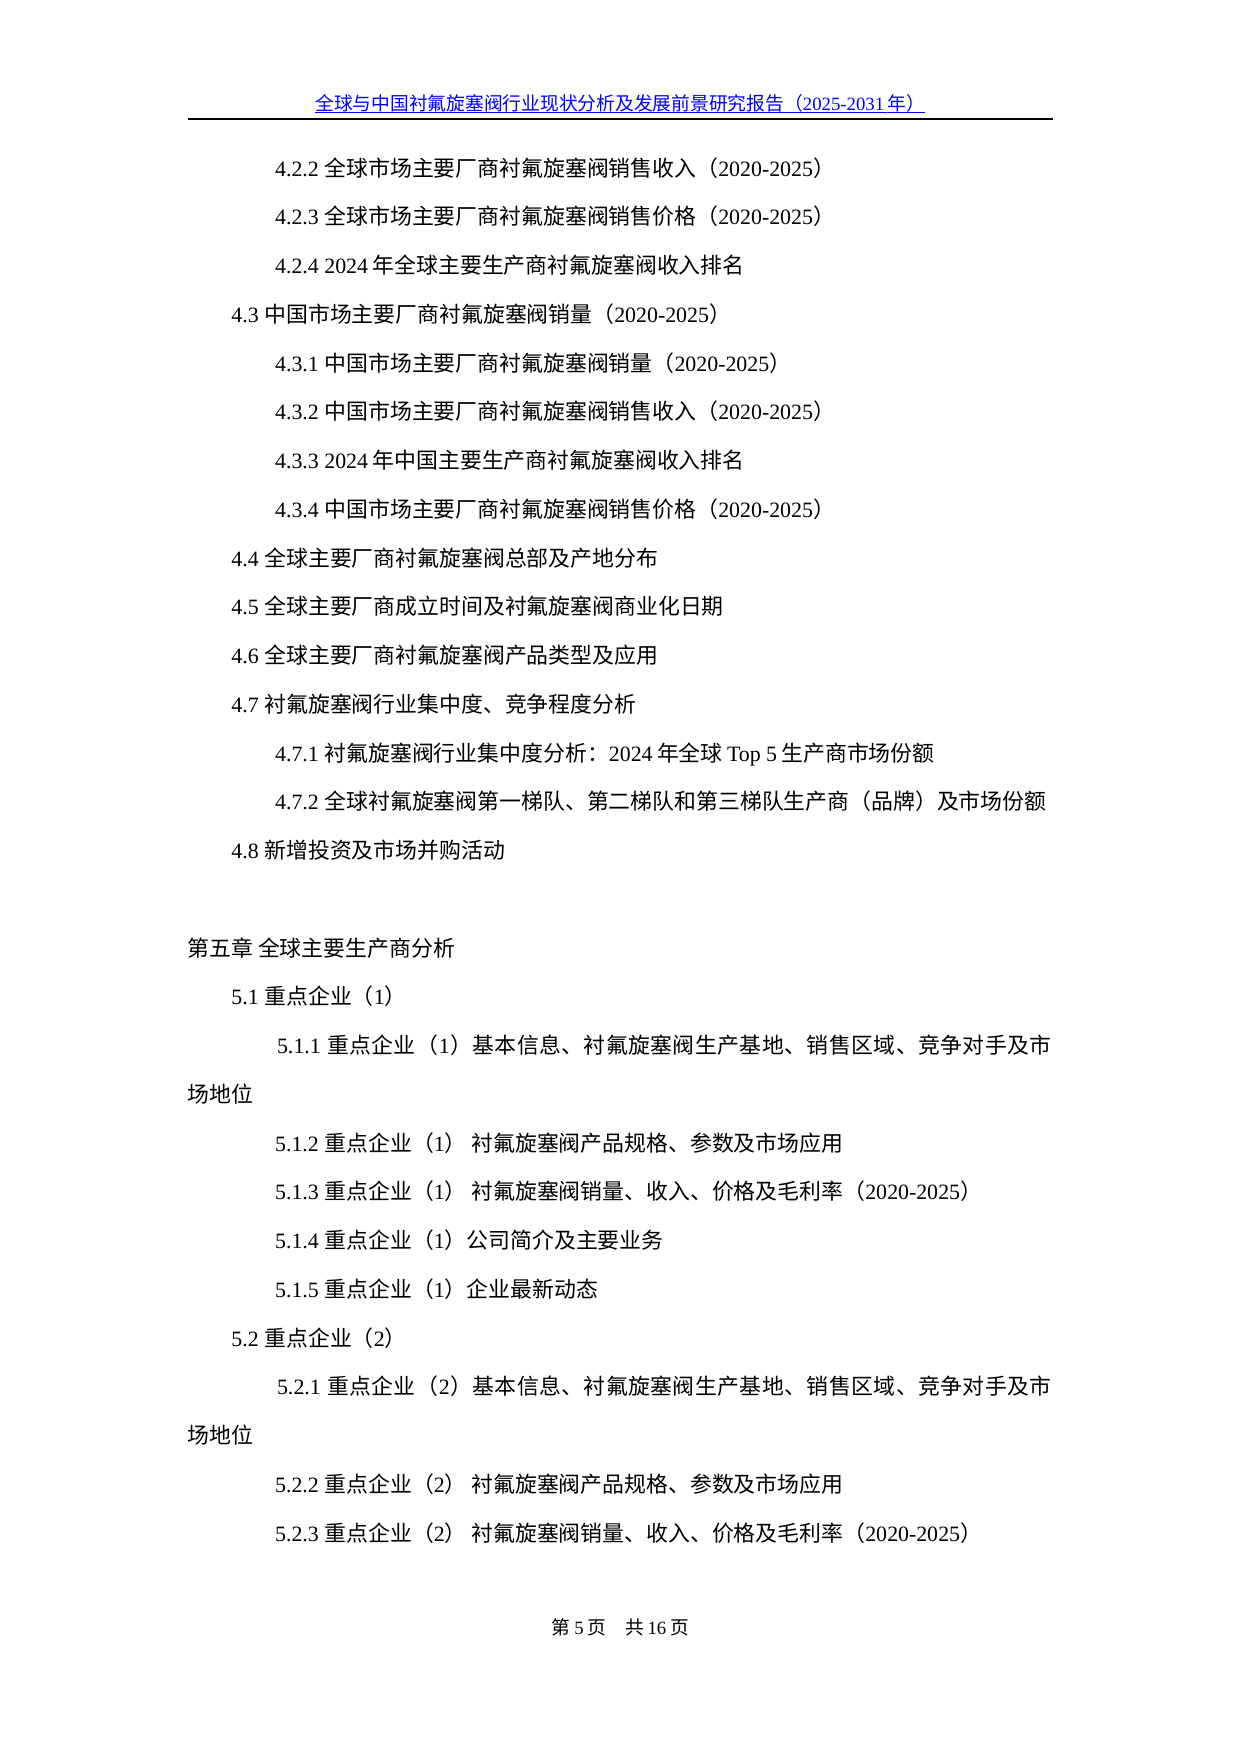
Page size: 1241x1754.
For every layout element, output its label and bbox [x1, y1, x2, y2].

text [187, 150, 1053, 1548]
